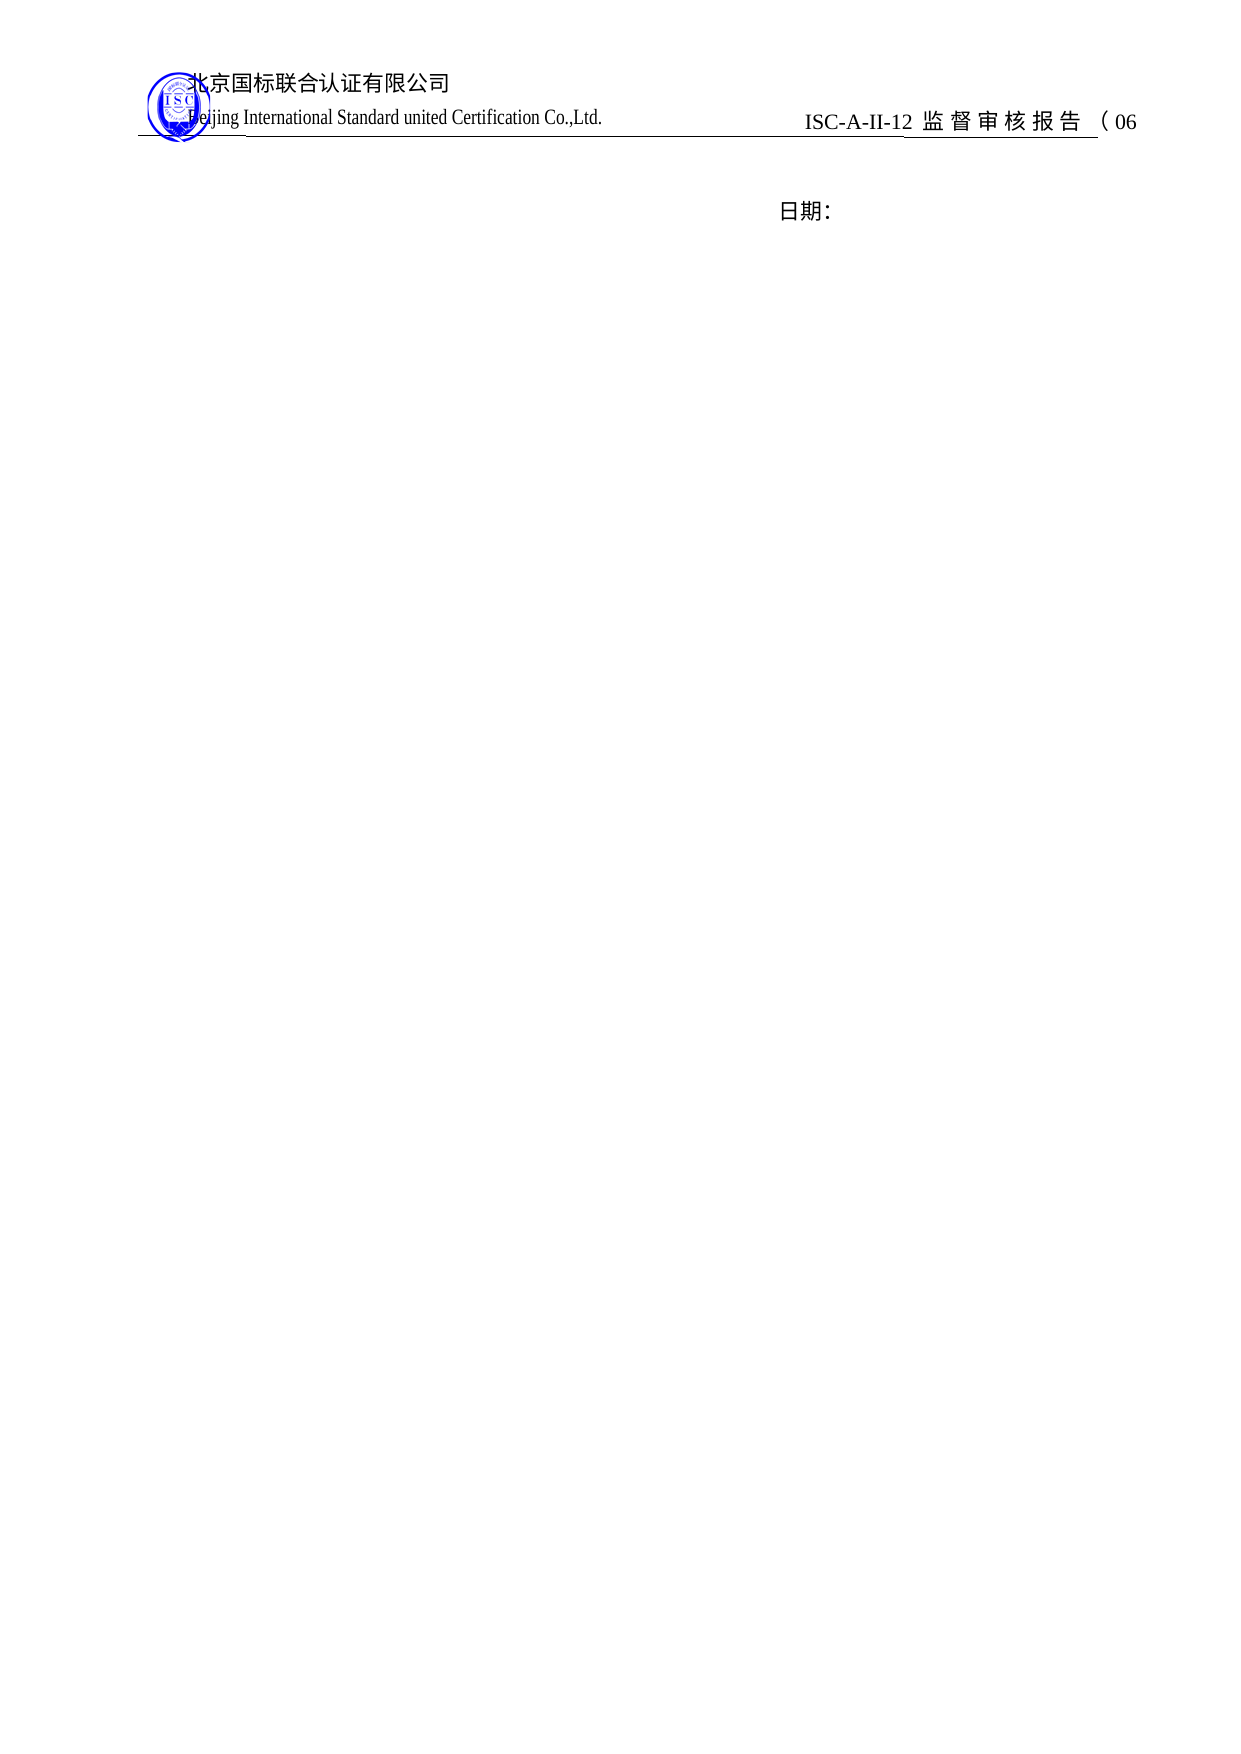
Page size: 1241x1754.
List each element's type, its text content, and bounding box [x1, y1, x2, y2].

text 日期： [187, 193, 1078, 226]
picture [146, 72, 210, 141]
